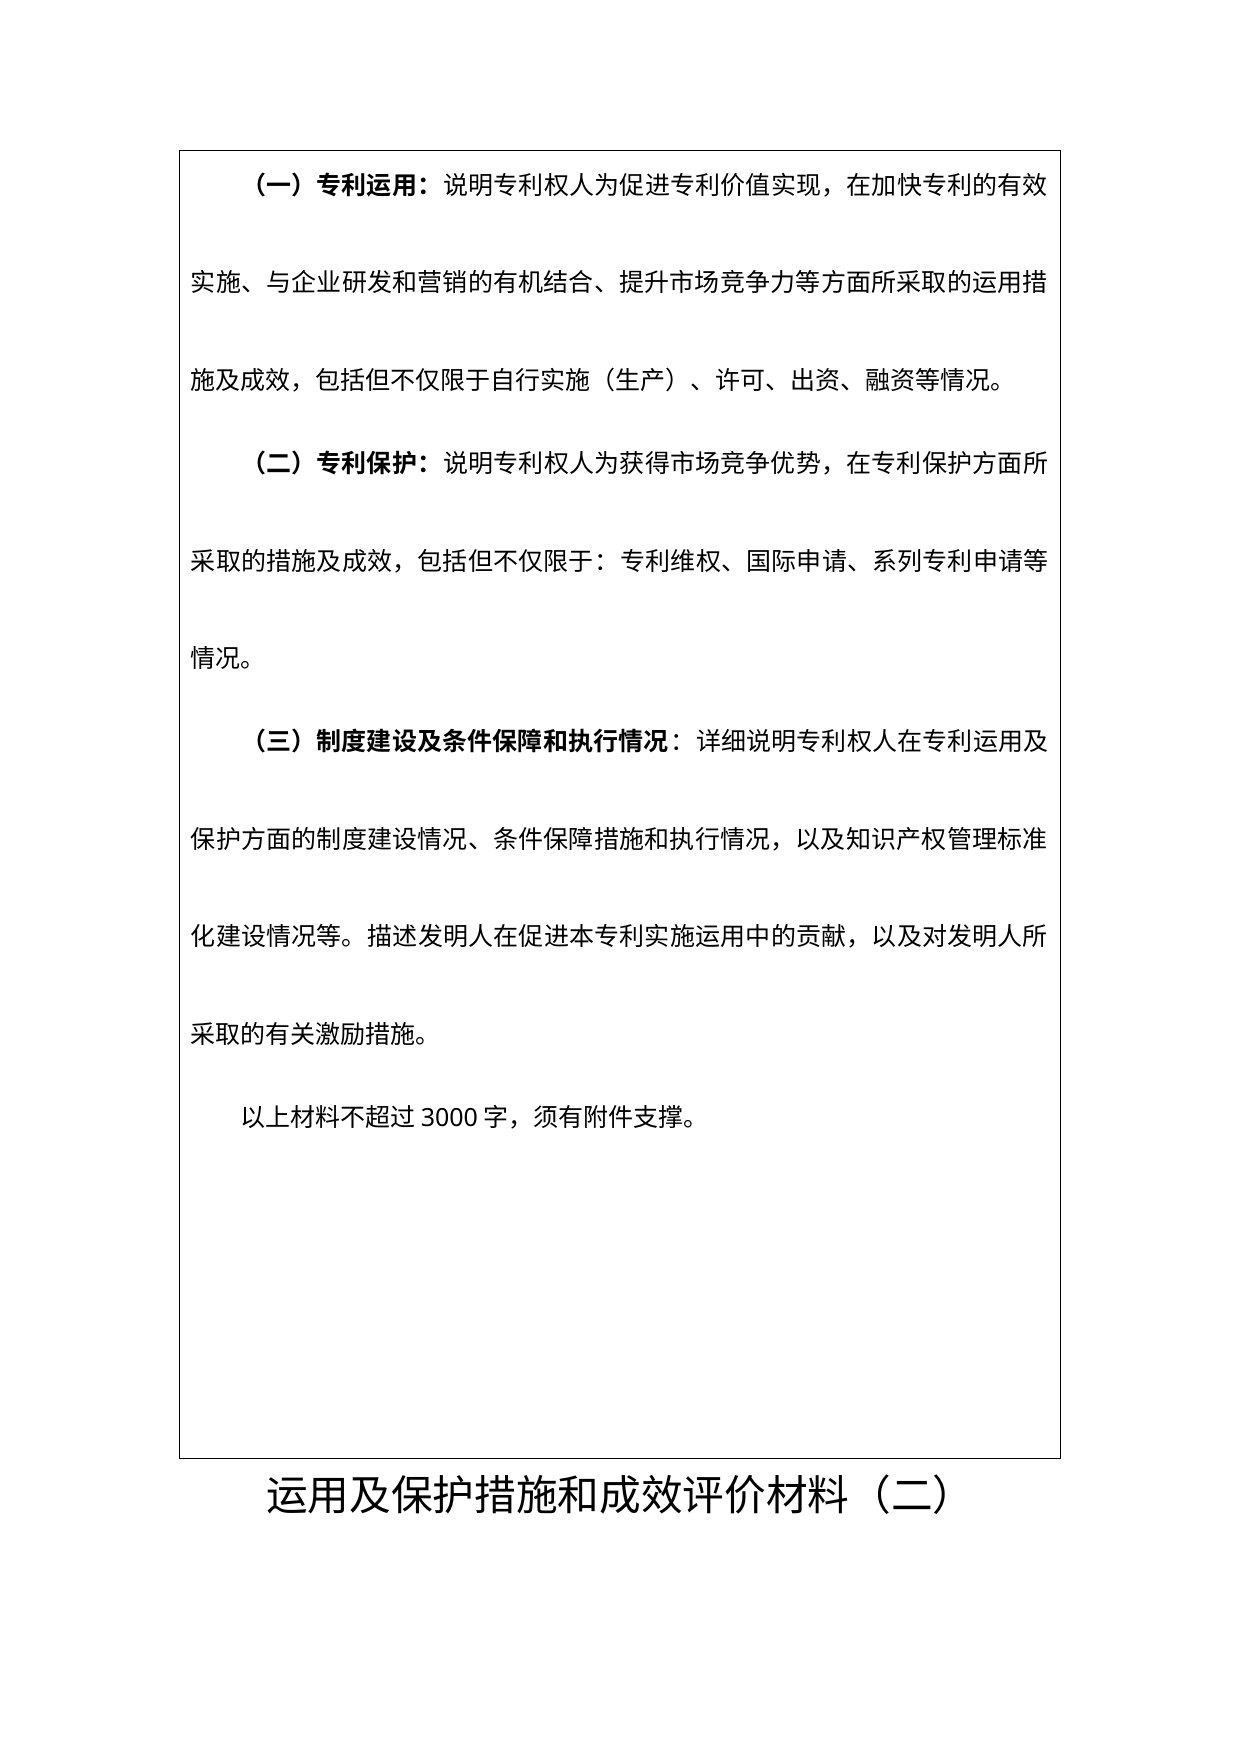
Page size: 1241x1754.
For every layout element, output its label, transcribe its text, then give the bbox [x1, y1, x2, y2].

table_header （一）专利运用：说明专利权人为促进专利价值实现，在加快专利的有效实施、与企业研发和营销的有机结合、提升市场竞争力等方面所采取的运用措施及成效，包括但不仅限于自行实施（生产）、许可、出资、融资等情况。 （二）专利保护：说明专利权人为获得市场竞争优势，在专利保护方面所采取的措施及成效，包括但不仅限于：专利维权、国际申请、系列专利申请等情况。 （三）制度建设及条件保障和执行情况：详细说明专利权人在专利运用及保护方面的制度建设情况、条件保障措施和执行情况，以及知识产权管理标准化建设情况等。描述发明人在促进本专利实施运用中的贡献，以及对发明人所采取的有关激励措施。 以上材料不超过3000字，须有附件支撑。 [180, 151, 1060, 1458]
text 运用及保护措施和成效评价材料（二） [187, 1459, 1053, 1524]
